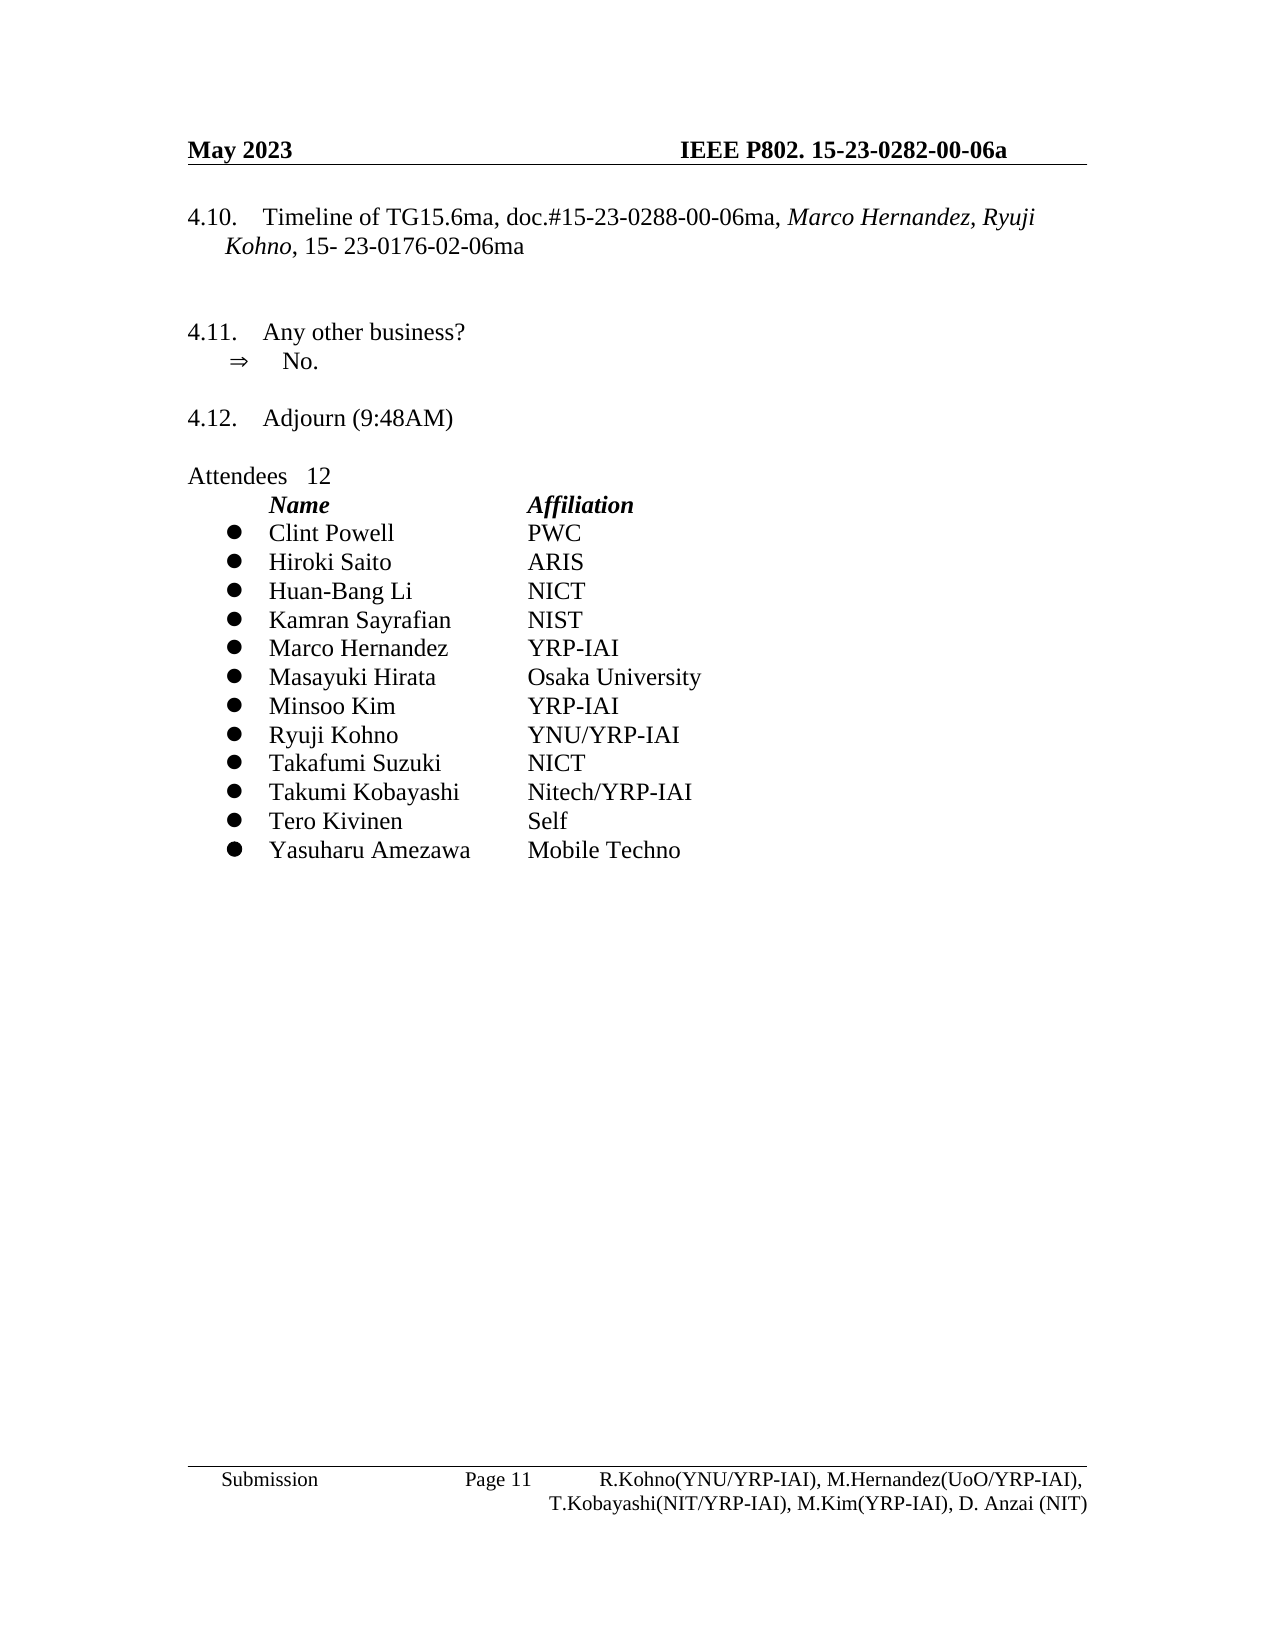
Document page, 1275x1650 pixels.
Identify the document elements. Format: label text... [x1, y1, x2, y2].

list Masayuki Hirata Osaka University [225, 662, 1087, 691]
list Takumi Kobayashi Nitech/YRP-IAI [225, 777, 1087, 806]
list Adjourn (9:48AM) [187, 403, 1087, 432]
text Attendees 12 [187, 461, 1087, 490]
list Kamran Sayrafian NIST [225, 605, 1087, 633]
list No. [229, 346, 1087, 375]
list Clint Powell PWC [225, 518, 1087, 547]
list Huan-Bang Li NICT [225, 576, 1087, 605]
list Marco Hernandez YRP-IAI [225, 633, 1087, 662]
list Yasuharu Amezawa Mobile Techno [225, 835, 1087, 863]
list Timeline of TG15.6ma, doc.#15-23-0288-00-06ma, Marco Hernandez, Ryuji Kohno, 15- 23-0176-02-06ma [187, 202, 1087, 317]
list Takafumi Suzuki NICT [225, 748, 1087, 777]
list Hiroki Saito ARIS [225, 547, 1087, 576]
list Any other business? [187, 317, 1087, 346]
list Tero Kivinen Self [225, 806, 1087, 835]
list Minsoo Kim YRP-IAI [225, 691, 1087, 720]
list Ryuji Kohno YNU/YRP-IAI [225, 720, 1087, 748]
list Name Affiliation [269, 490, 1087, 518]
